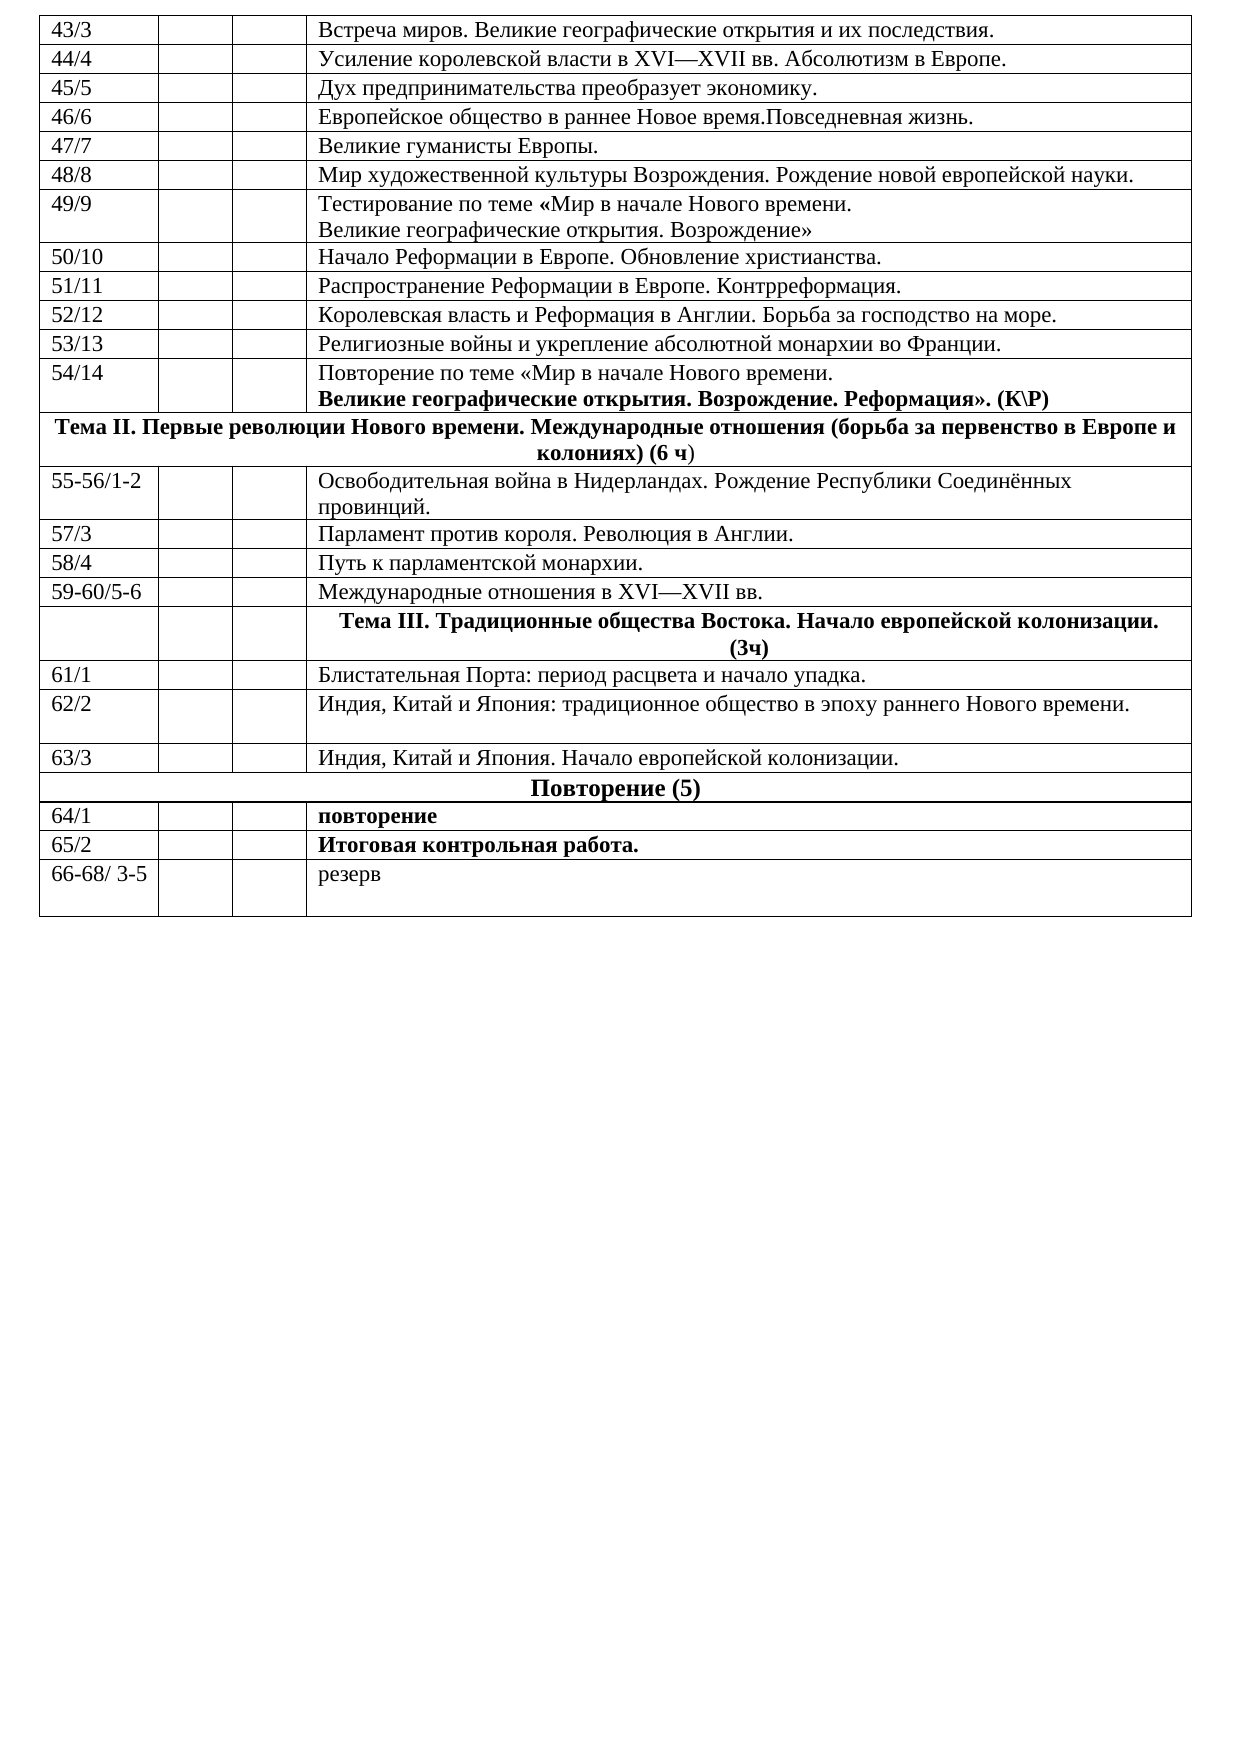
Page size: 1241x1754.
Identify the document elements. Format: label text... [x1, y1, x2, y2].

table_cell 62/2 [40, 690, 158, 743]
table_cell [233, 520, 306, 548]
table_cell [159, 272, 232, 300]
table_cell [159, 860, 232, 916]
table_cell Международные отношения в XVI—XVII вв. [307, 578, 1191, 606]
table_cell [233, 831, 306, 859]
table_cell [159, 16, 232, 44]
table_cell Парламент против короля. Революция в Англии. [307, 520, 1191, 548]
table_cell 47/7 [40, 132, 158, 159]
table_cell [159, 190, 232, 242]
table_cell 55-56/1-2 [40, 467, 158, 519]
table_cell 51/11 [40, 272, 158, 300]
table_cell [233, 272, 306, 300]
table_cell [233, 661, 306, 689]
table_cell 59-60/5-6 [40, 578, 158, 606]
table_cell 57/3 [40, 520, 158, 548]
table_cell Дух предпринимательства преобразует экономику. [307, 74, 1191, 102]
table_cell [233, 803, 306, 830]
table_cell 45/5 [40, 74, 158, 102]
table_cell [159, 45, 232, 73]
table_cell Усиление королевской власти в XVI—XVII вв. Абсолютизм в Европе. [307, 45, 1191, 73]
table_cell [233, 690, 306, 743]
table_cell [233, 301, 306, 329]
table_cell [233, 243, 306, 271]
table_cell 58/4 [40, 549, 158, 577]
table_cell [233, 132, 306, 159]
table_cell [159, 301, 232, 329]
table_cell [159, 330, 232, 358]
table_cell [233, 190, 306, 242]
table_cell Тестирование по теме «Мир в начале Нового времени. Великие географические открытия. Возрождение» [307, 190, 1191, 242]
table_cell [159, 359, 232, 412]
table_cell Встреча миров. Великие географические открытия и их последствия. [307, 16, 1191, 44]
table_cell 65/2 [40, 831, 158, 859]
table_cell Религиозные войны и укрепление абсолютной монархии во Франции. [307, 330, 1191, 358]
table_cell 49/9 [40, 190, 158, 242]
table_cell Европейское общество в раннее Новое время.Повседневная жизнь. [307, 103, 1191, 131]
table_cell [233, 103, 306, 131]
table_cell 46/6 [40, 103, 158, 131]
table_cell [159, 578, 232, 606]
table_cell Начало Реформации в Европе. Обновление христианства. [307, 243, 1191, 271]
table_cell Индия, Китай и Япония: традиционное общество в эпоху раннего Нового времени. [307, 690, 1191, 743]
table_cell [159, 520, 232, 548]
table_cell [233, 744, 306, 772]
table_cell 61/1 [40, 661, 158, 689]
table_cell Индия, Китай и Япония. Начало европейской колонизации. [307, 744, 1191, 772]
table_cell [233, 330, 306, 358]
table_cell Королевская власть и Реформация в Англии. Борьба за господство на море. [307, 301, 1191, 329]
table_cell Итоговая контрольная работа. [307, 831, 1191, 859]
table_cell 64/1 [40, 803, 158, 830]
table_cell [159, 690, 232, 743]
table_cell [233, 45, 306, 73]
table_cell Повторение по теме «Мир в начале Нового времени. Великие географические открытия. Возрождение. Реформация». (К\Р) [307, 359, 1191, 412]
table_cell Мир художественной культуры Возрождения. Рождение новой европейской науки. [307, 161, 1191, 188]
table_cell Освободительная война в Нидерландах. Рождение Республики Соединённых провинций. [307, 467, 1191, 519]
table_cell 48/8 [40, 161, 158, 188]
table_cell [159, 831, 232, 859]
table_cell [159, 467, 232, 519]
table_cell [159, 74, 232, 102]
table_cell [159, 132, 232, 159]
table_cell 43/3 [40, 16, 158, 44]
table_cell 63/3 [40, 744, 158, 772]
table_cell [159, 607, 232, 660]
table_cell Повторение (5) [40, 773, 1191, 801]
table_cell 66-68/ 3-5 [40, 860, 158, 916]
table_cell [159, 161, 232, 188]
table_cell [233, 607, 306, 660]
table_cell [159, 243, 232, 271]
table_cell Тема II. Первые революции Нового времени. Международные отношения (борьба за первенство в Европе и колониях) (6 ч) [40, 413, 1191, 466]
table_cell [233, 161, 306, 188]
table_cell Блистательная Порта: период расцвета и начало упадка. [307, 661, 1191, 689]
table_cell 53/13 [40, 330, 158, 358]
table_cell [233, 467, 306, 519]
table_cell [233, 549, 306, 577]
table_cell [159, 549, 232, 577]
table_cell Великие гуманисты Европы. [307, 132, 1191, 159]
table_cell [233, 359, 306, 412]
table_cell [40, 607, 158, 660]
table_cell 52/12 [40, 301, 158, 329]
table_cell [159, 661, 232, 689]
table_cell Распространение Реформации в Европе. Контрреформация. [307, 272, 1191, 300]
table_cell [159, 803, 232, 830]
table_cell [233, 860, 306, 916]
table_cell [233, 578, 306, 606]
table_cell 54/14 [40, 359, 158, 412]
table_cell 44/4 [40, 45, 158, 73]
table_cell [233, 16, 306, 44]
table_cell [233, 74, 306, 102]
table_cell Тема III. Традиционные общества Востока. Начало европейской колонизации. (3ч) [307, 607, 1191, 660]
table_cell Путь к парламентской монархии. [307, 549, 1191, 577]
table_cell повторение [307, 803, 1191, 830]
table_cell 50/10 [40, 243, 158, 271]
table_cell [159, 744, 232, 772]
table_cell [159, 103, 232, 131]
table_cell резерв [307, 860, 1191, 916]
